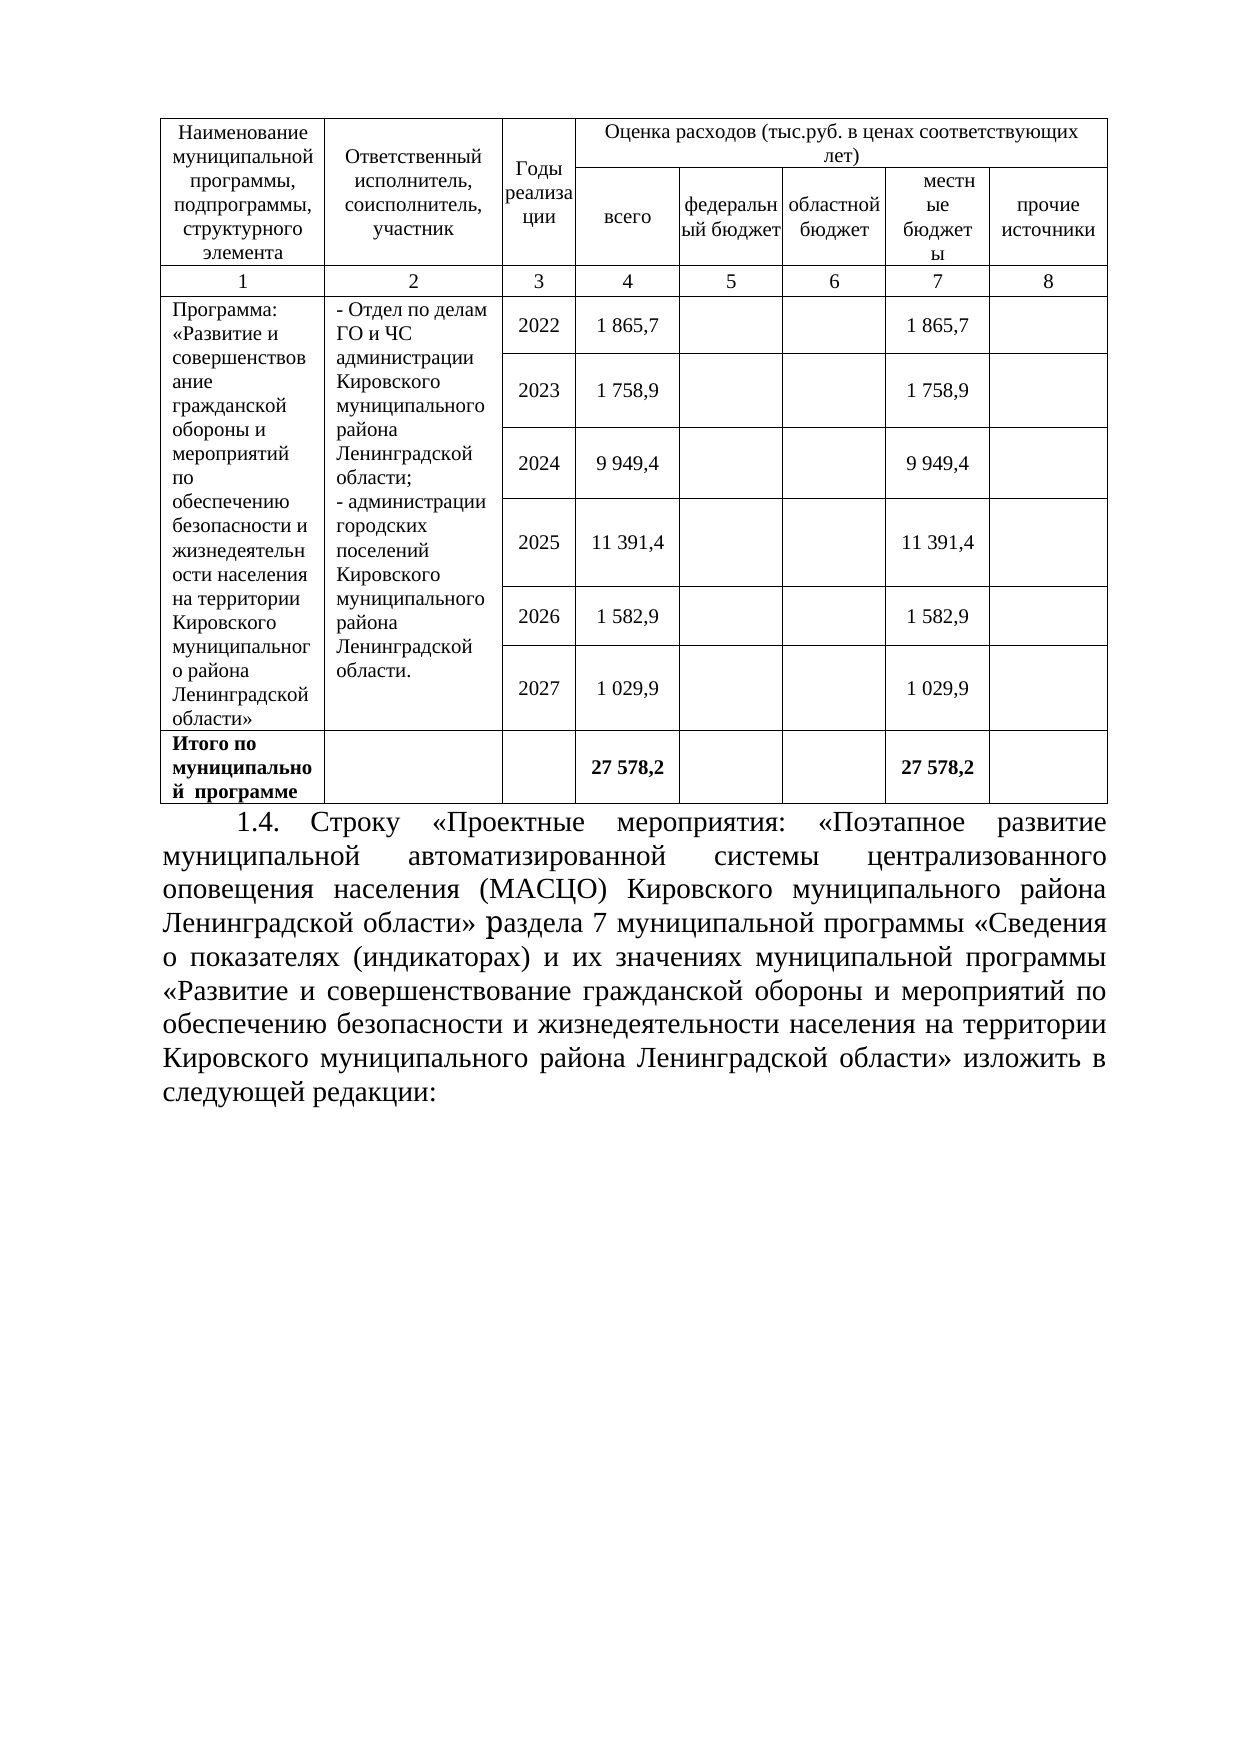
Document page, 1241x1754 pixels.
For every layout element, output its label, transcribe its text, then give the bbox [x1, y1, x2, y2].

table_cell 1 582,9 [576, 587, 679, 645]
table_cell [990, 587, 1107, 645]
table_cell Итого по муниципальной программе [161, 731, 324, 803]
table_cell местные бюджеты [886, 168, 989, 264]
table_cell [783, 499, 885, 586]
table_cell 11 391,4 [576, 499, 679, 586]
table_cell [325, 731, 502, 803]
table_cell 1 758,9 [576, 354, 679, 427]
table_cell [680, 297, 782, 353]
table_header Ответственный исполнитель, соисполнитель, участник [325, 119, 502, 264]
table_cell [783, 587, 885, 645]
table_cell 9 949,4 [576, 428, 679, 498]
table_cell 5 [680, 266, 782, 296]
table_cell 7 [886, 266, 989, 296]
table_cell 11 391,4 [886, 499, 989, 586]
table_cell [990, 731, 1107, 803]
table_cell 1 865,7 [886, 297, 989, 353]
table_cell 1 029,9 [886, 646, 989, 730]
table_cell областной бюджет [783, 168, 885, 264]
table_cell 1 029,9 [576, 646, 679, 730]
table_cell 8 [990, 266, 1107, 296]
table_header Годы реализации [503, 119, 575, 264]
table_cell федеральный бюджет [680, 168, 782, 264]
table_cell прочие источники [990, 168, 1107, 264]
table_cell 27 578,2 [576, 731, 679, 803]
table_cell 3 [503, 266, 575, 296]
table_cell [680, 499, 782, 586]
table_cell [783, 731, 885, 803]
table_cell [680, 731, 782, 803]
table_cell [680, 428, 782, 498]
table_cell 2027 [503, 646, 575, 730]
table_cell [783, 354, 885, 427]
table_cell [680, 646, 782, 730]
table_cell [990, 499, 1107, 586]
table_cell [783, 297, 885, 353]
table_cell [783, 428, 885, 498]
table_cell [990, 354, 1107, 427]
table_cell - Отдел по делам ГО и ЧС администрации Кировского муниципального района Ленинградской области; - администрации городских поселений Кировского муниципального района Ленинградской области. [325, 297, 502, 730]
table_cell всего [576, 168, 679, 264]
table_cell 1 865,7 [576, 297, 679, 353]
table_cell 27 578,2 [886, 731, 989, 803]
table_cell 6 [783, 266, 885, 296]
table_cell 2022 [503, 297, 575, 353]
table_cell [990, 646, 1107, 730]
table_cell 9 949,4 [886, 428, 989, 498]
table_cell [503, 731, 575, 803]
table_cell Программа: «Развитие и совершенствование гражданской обороны и мероприятий по обеспечению безопасности и жизнедеятельности населения на территории Кировского муниципального района Ленинградской области» [161, 297, 324, 730]
table_cell 2026 [503, 587, 575, 645]
table_cell [680, 354, 782, 427]
table_cell [783, 646, 885, 730]
table_cell 2025 [503, 499, 575, 586]
list Строку «Проектные мероприятия: «Поэтапное развитие муниципальной автоматизированной системы централизованного оповещения населения (МАСЦО) Кировского муниципального района Ленинградской области» раздела 7 муниципальной программы «Сведения о показателях (индикаторах) и их значениях муниципальной программы «Развитие и совершенствование гражданской обороны и мероприятий по обеспечению безопасности и жизнедеятельности населения на территории Кировского муниципального района Ленинградской области» изложить в следующей редакции: [162, 804, 1107, 1107]
table_cell 1 582,9 [886, 587, 989, 645]
table_cell 1 [161, 266, 324, 296]
table_cell 2024 [503, 428, 575, 498]
table_cell [680, 587, 782, 645]
table_header Наименование муниципальной программы, подпрограммы, структурного элемента [161, 119, 324, 264]
table_cell [990, 297, 1107, 353]
table_cell 4 [576, 266, 679, 296]
table_cell [990, 428, 1107, 498]
table_cell 2023 [503, 354, 575, 427]
table_header Оценка расходов (тыс.руб. в ценах соответствующих лет) [576, 119, 1107, 167]
table_cell 1 758,9 [886, 354, 989, 427]
table_cell 2 [325, 266, 502, 296]
